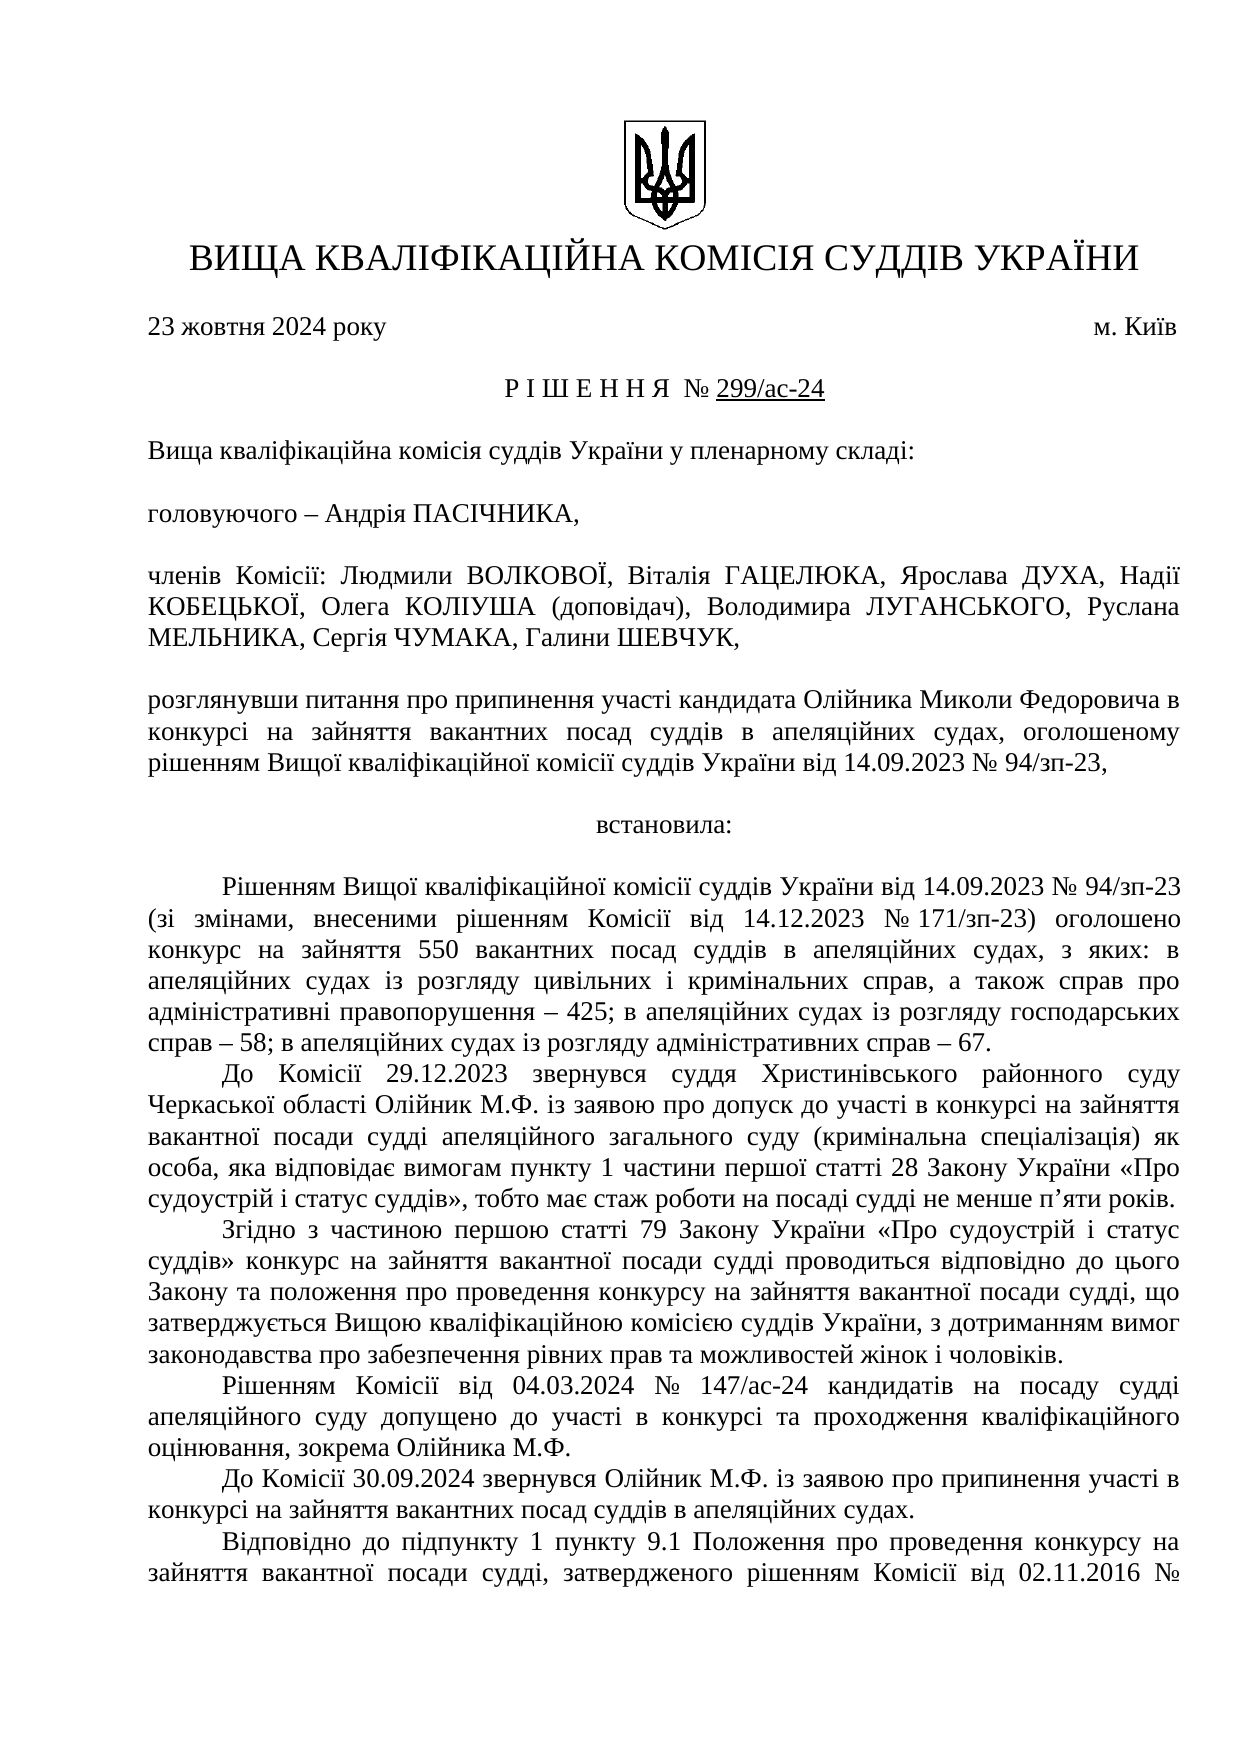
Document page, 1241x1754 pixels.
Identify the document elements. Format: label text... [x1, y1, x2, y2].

text ВИЩА КВАЛІФІКАЦІЙНА КОМІСІЯ СУДДІВ УКРАЇНИ [147, 236, 1181, 279]
text Рішенням Вищої кваліфікаційної комісії суддів України від 14.09.2023 № 94/зп-23 (зі змінами, внесеними рішенням Комісії від 14.12.2023 № 171/зп-23) оголошено конкурс на зайняття 550 вакантних посад суддів в апеляційних судах, з яких: в апеляційних судах із розгляду цивільних і кримінальних справ, а також справ про адміністративні правопорушення – 425; в апеляційних судах із розгляду господарських справ – 58; в апеляційних судах із розгляду адміністративних справ – 67. [148, 871, 1181, 1057]
text До Комісії 30.09.2024 звернувся Олійник М.Ф. із заявою про припинення участі в конкурсі на зайняття вакантних посад суддів в апеляційних судах. [148, 1462, 1181, 1524]
text розглянувши питання про припинення участі кандидата Олійника Миколи Федоровича в конкурсі на зайняття вакантних посад суддів в апеляційних судах, оголошеному рішенням Вищої кваліфікаційної комісії суддів України від 14.09.2023 № 94/зп-23, [147, 684, 1181, 777]
text Рішенням Комісії від 04.03.2024 № 147/ас-24 кандидатів на посаду судді апеляційного суду допущено до участі в конкурсі та проходження кваліфікаційного оцінювання, зокрема Олійника М.Ф. [148, 1369, 1181, 1462]
text 23 жовтня 2024 року м. Київ [147, 310, 1181, 341]
text Згідно з частиною першою статті 79 Закону України «Про судоустрій і статус суддів» конкурс на зайняття вакантної посади судді проводиться відповідно до цього Закону та положення про проведення конкурсу на зайняття вакантної посади судді, що затверджується Вищою кваліфікаційною комісією суддів України, з дотриманням вимог законодавства про забезпечення рівних прав та можливостей жінок і чоловіків. [148, 1213, 1181, 1369]
picture [619, 118, 709, 236]
text членів Комісії: Людмили ВОЛКОВОЇ, Віталія ГАЦЕЛЮКА, Ярослава ДУХА, Надії КОБЕЦЬКОЇ, Олега КОЛІУША (доповідач), Володимира ЛУГАНСЬКОГО, Руслана МЕЛЬНИКА, Сергія ЧУМАКА, Галини ШЕВЧУК, [147, 559, 1181, 652]
text головуючого – Андрія ПАСІЧНИКА, [147, 497, 1181, 528]
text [148, 1524, 1181, 1587]
text До Комісії 29.12.2023 звернувся суддя Христинівського районного суду Черкаської області Олійник М.Ф. із заявою про допуск до участі в конкурсі на зайняття вакантної посади судді апеляційного загального суду (кримінальна спеціалізація) як особа, яка відповідає вимогам пункту 1 частини першої статті 28 Закону України «Про судоустрій і статус суддів», тобто має стаж роботи на посаді судді не менше п’яти років. [148, 1057, 1181, 1213]
text встановила: [147, 808, 1181, 839]
text Вища кваліфікаційна комісія суддів України у пленарному складі: [147, 434, 1181, 466]
text Р І Ш Е Н Н Я № 299/ас-24 [147, 372, 1181, 403]
